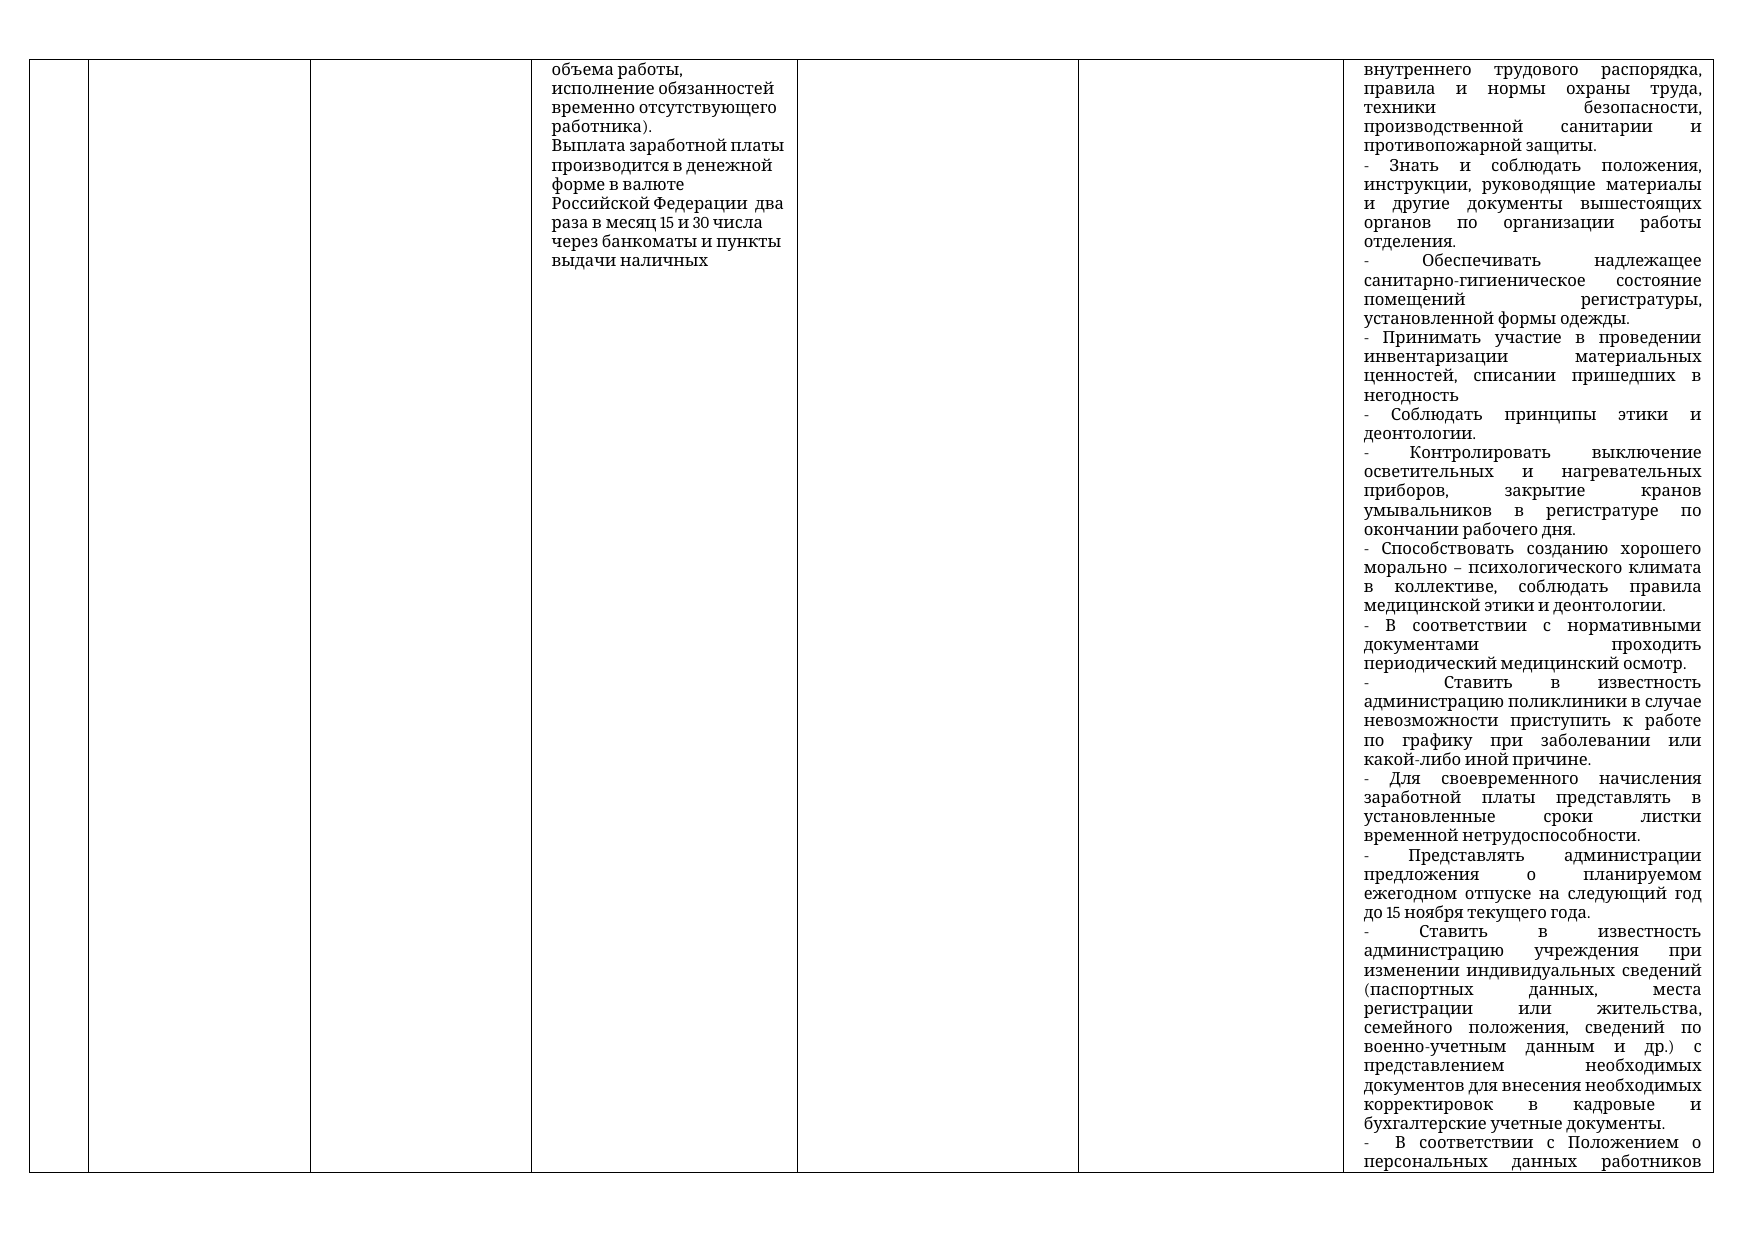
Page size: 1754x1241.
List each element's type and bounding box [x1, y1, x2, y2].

table_cell [798, 60, 1078, 1172]
table_cell [532, 60, 797, 1172]
table_cell [1079, 60, 1343, 1172]
table_cell [30, 60, 88, 1172]
table_cell [1344, 60, 1713, 1172]
table_cell [311, 60, 531, 1172]
table_cell [89, 60, 310, 1172]
